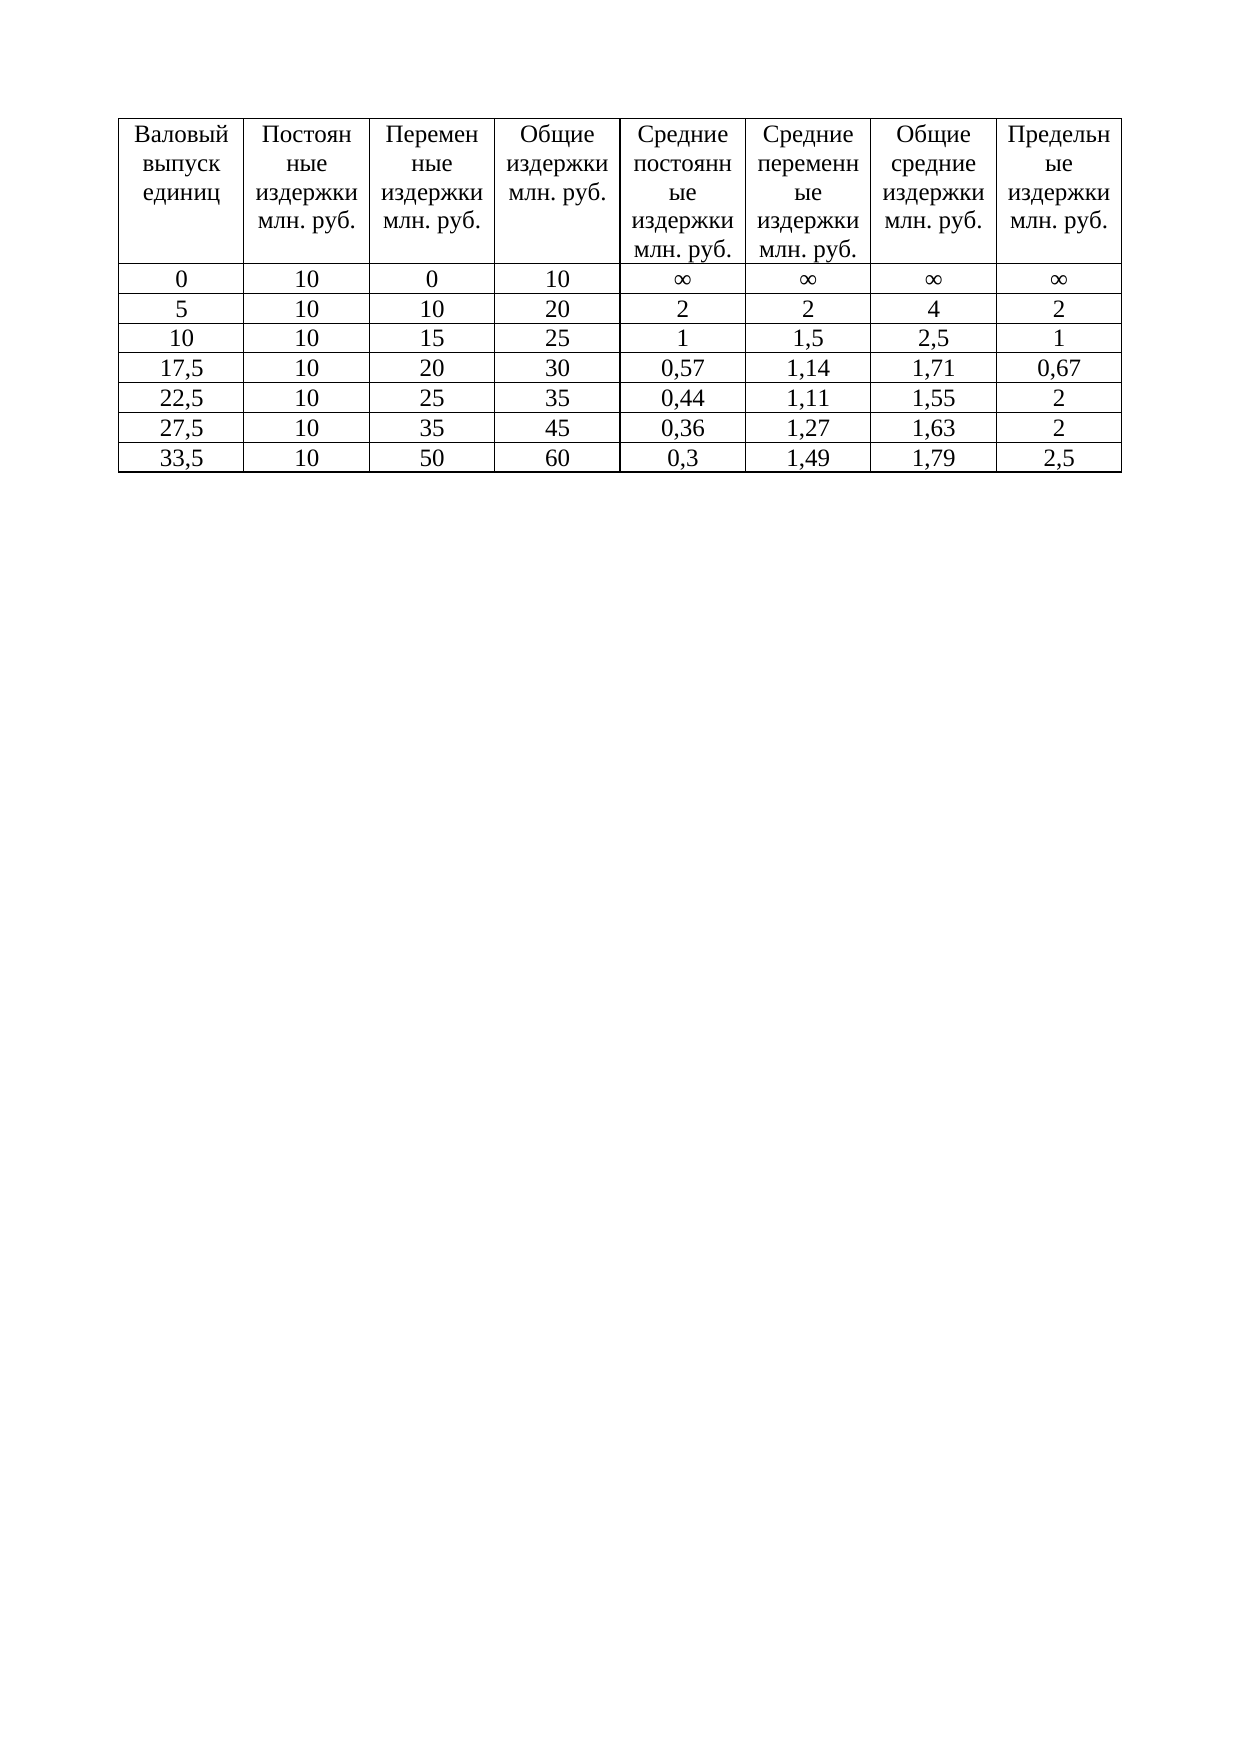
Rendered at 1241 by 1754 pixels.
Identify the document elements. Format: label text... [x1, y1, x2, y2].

table_cell 0,44 [621, 383, 745, 412]
table_cell 10 [244, 353, 369, 382]
table_cell 15 [370, 324, 494, 352]
table_cell 25 [495, 324, 619, 352]
table_cell 1,5 [746, 324, 870, 352]
table_cell ∞ [997, 264, 1121, 293]
table_header Средние переменные издержки млн. руб. [746, 119, 870, 263]
table_cell 22,5 [119, 383, 243, 412]
table_header Общие издержки млн. руб. [495, 119, 619, 263]
table_cell 1,11 [746, 383, 870, 412]
table_cell 33,5 [119, 443, 243, 471]
table_cell 2,5 [997, 443, 1121, 471]
table_cell 2,5 [871, 324, 996, 352]
table_cell 0,36 [621, 413, 745, 442]
table_cell 10 [495, 264, 619, 293]
table_cell 35 [370, 413, 494, 442]
table_cell 0 [370, 264, 494, 293]
table_cell 35 [495, 383, 619, 412]
table_cell 2 [621, 294, 745, 322]
table_cell ∞ [621, 264, 745, 293]
table_cell 0,67 [997, 353, 1121, 382]
table_cell 45 [495, 413, 619, 442]
table_header Общие средние издержки млн. руб. [871, 119, 996, 263]
table_cell 2 [997, 383, 1121, 412]
table_cell 25 [370, 383, 494, 412]
table_header Средние постоянные издержки млн. руб. [621, 119, 745, 263]
table_cell 4 [871, 294, 996, 322]
table_cell 10 [244, 383, 369, 412]
table_cell 10 [244, 264, 369, 293]
table_cell 1,27 [746, 413, 870, 442]
table_cell 1,71 [871, 353, 996, 382]
table_cell 1 [997, 324, 1121, 352]
table_cell 27,5 [119, 413, 243, 442]
table_cell 10 [244, 413, 369, 442]
table_header Предельные издержки млн. руб. [997, 119, 1121, 263]
table_cell 60 [495, 443, 619, 471]
table_cell 0 [119, 264, 243, 293]
table_cell 10 [244, 294, 369, 322]
table_cell 1,14 [746, 353, 870, 382]
table_cell ∞ [746, 264, 870, 293]
table_cell 5 [119, 294, 243, 322]
table_header Переменные издержки млн. руб. [370, 119, 494, 263]
table_cell 2 [997, 294, 1121, 322]
table_cell ∞ [871, 264, 996, 293]
table_cell 10 [370, 294, 494, 322]
table_cell 2 [997, 413, 1121, 442]
table_cell 1,79 [871, 443, 996, 471]
table_cell 10 [244, 443, 369, 471]
table_cell 2 [746, 294, 870, 322]
table_cell 30 [495, 353, 619, 382]
table_cell 10 [244, 324, 369, 352]
table_header Постоянные издержки млн. руб. [244, 119, 369, 263]
table_cell 1,55 [871, 383, 996, 412]
table_cell 0,57 [621, 353, 745, 382]
table_cell 0,3 [621, 443, 745, 471]
table_cell 1 [621, 324, 745, 352]
table_cell 20 [495, 294, 619, 322]
table_cell 1,49 [746, 443, 870, 471]
table_cell 20 [370, 353, 494, 382]
table_header Валовый выпуск единиц [119, 119, 243, 263]
table_cell 17,5 [119, 353, 243, 382]
table_cell 10 [119, 324, 243, 352]
table_cell 50 [370, 443, 494, 471]
table_cell 1,63 [871, 413, 996, 442]
